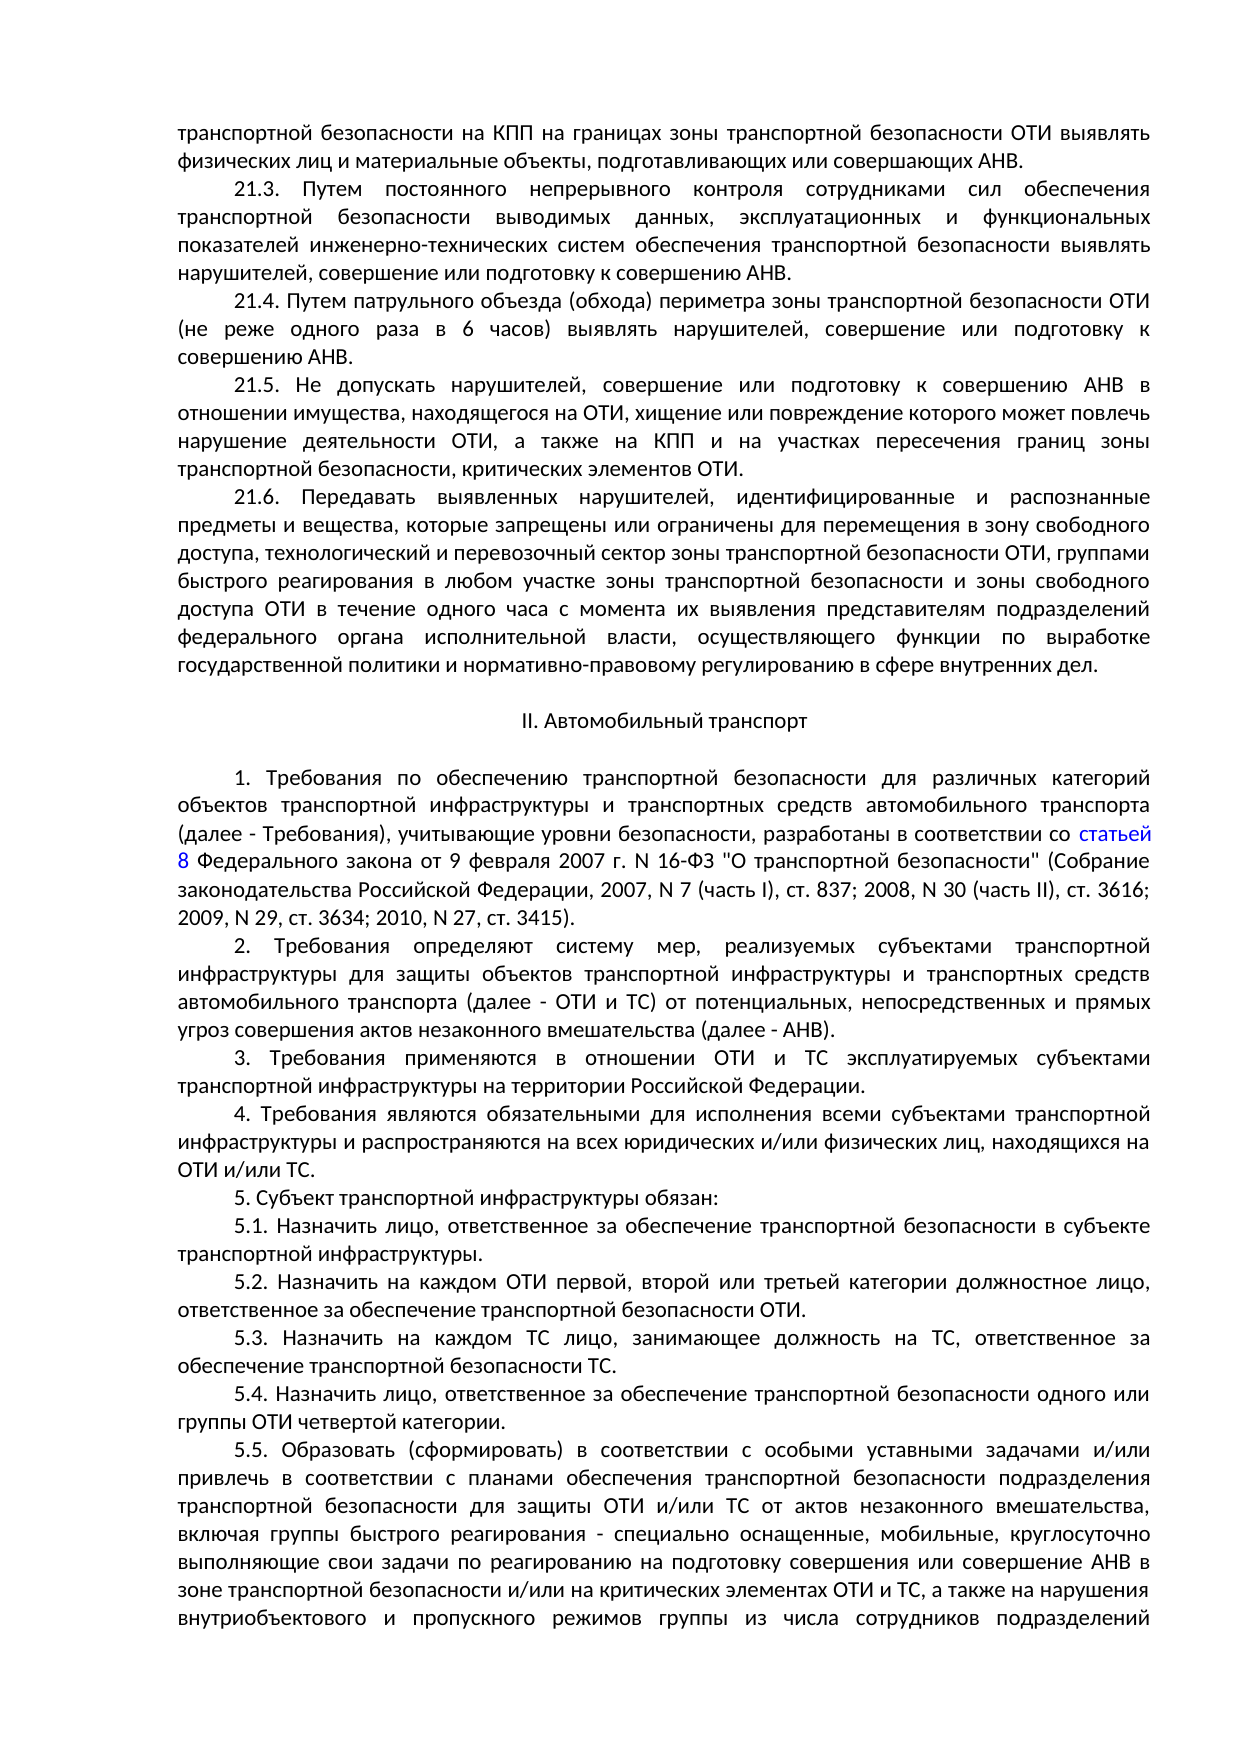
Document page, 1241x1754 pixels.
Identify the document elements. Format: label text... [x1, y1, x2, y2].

text 21.6. Передавать выявленных нарушителей, идентифицированные и распознанные предметы и вещества, которые запрещены или ограничены для перемещения в зону свободного доступа, технологический и перевозочный сектор зоны транспортной безопасности ОТИ, группами быстрого реагирования в любом участке зоны транспортной безопасности и зоны свободного доступа ОТИ в течение одного часа с момента их выявления представителям подразделений федерального органа исполнительной власти, осуществляющего функции по выработке государственной политики и нормативно-правовому регулированию в сфере внутренних дел. [177, 482, 1152, 678]
text 5.2. Назначить на каждом ОТИ первой, второй или третьей категории должностное лицо, ответственное за обеспечение транспортной безопасности ОТИ. [177, 1267, 1152, 1323]
text 5.4. Назначить лицо, ответственное за обеспечение транспортной безопасности одного или группы ОТИ четвертой категории. [177, 1379, 1152, 1435]
text 5.1. Назначить лицо, ответственное за обеспечение транспортной безопасности в субъекте транспортной инфраструктуры. [177, 1211, 1152, 1267]
text II. Автомобильный транспорт [177, 707, 1152, 734]
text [177, 118, 1152, 174]
text 5. Субъект транспортной инфраструктуры обязан: [177, 1183, 1152, 1211]
text 21.5. Не допускать нарушителей, совершение или подготовку к совершению АНВ в отношении имущества, находящегося на ОТИ, хищение или повреждение которого может повлечь нарушение деятельности ОТИ, а также на КПП и на участках пересечения границ зоны транспортной безопасности, критических элементов ОТИ. [177, 370, 1152, 482]
text 1. Требования по обеспечению транспортной безопасности для различных категорий объектов транспортной инфраструктуры и транспортных средств автомобильного транспорта (далее - Требования), учитывающие уровни безопасности, разработаны в соответствии со статьей 8 Федерального закона от 9 февраля 2007 г. N 16-ФЗ "О транспортной безопасности" (Собрание законодательства Российской Федерации, 2007, N 7 (часть I), ст. 837; 2008, N 30 (часть II), ст. 3616; 2009, N 29, ст. 3634; 2010, N 27, ст. 3415). [177, 763, 1152, 931]
text 2. Требования определяют систему мер, реализуемых субъектами транспортной инфраструктуры для защиты объектов транспортной инфраструктуры и транспортных средств автомобильного транспорта (далее - ОТИ и ТС) от потенциальных, непосредственных и прямых угроз совершения актов незаконного вмешательства (далее - АНВ). [177, 931, 1152, 1043]
text 5.3. Назначить на каждом ТС лицо, занимающее должность на ТС, ответственное за обеспечение транспортной безопасности ТС. [177, 1323, 1152, 1379]
text 4. Требования являются обязательными для исполнения всеми субъектами транспортной инфраструктуры и распространяются на всех юридических и/или физических лиц, находящихся на ОТИ и/или ТС. [177, 1099, 1152, 1183]
text 3. Требования применяются в отношении ОТИ и ТС эксплуатируемых субъектами транспортной инфраструктуры на территории Российской Федерации. [177, 1043, 1152, 1099]
text 21.3. Путем постоянного непрерывного контроля сотрудниками сил обеспечения транспортной безопасности выводимых данных, эксплуатационных и функциональных показателей инженерно-технических систем обеспечения транспортной безопасности выявлять нарушителей, совершение или подготовку к совершению АНВ. [177, 174, 1152, 286]
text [177, 1435, 1152, 1631]
text 21.4. Путем патрульного объезда (обхода) периметра зоны транспортной безопасности ОТИ (не реже одного раза в 6 часов) выявлять нарушителей, совершение или подготовку к совершению АНВ. [177, 286, 1152, 370]
